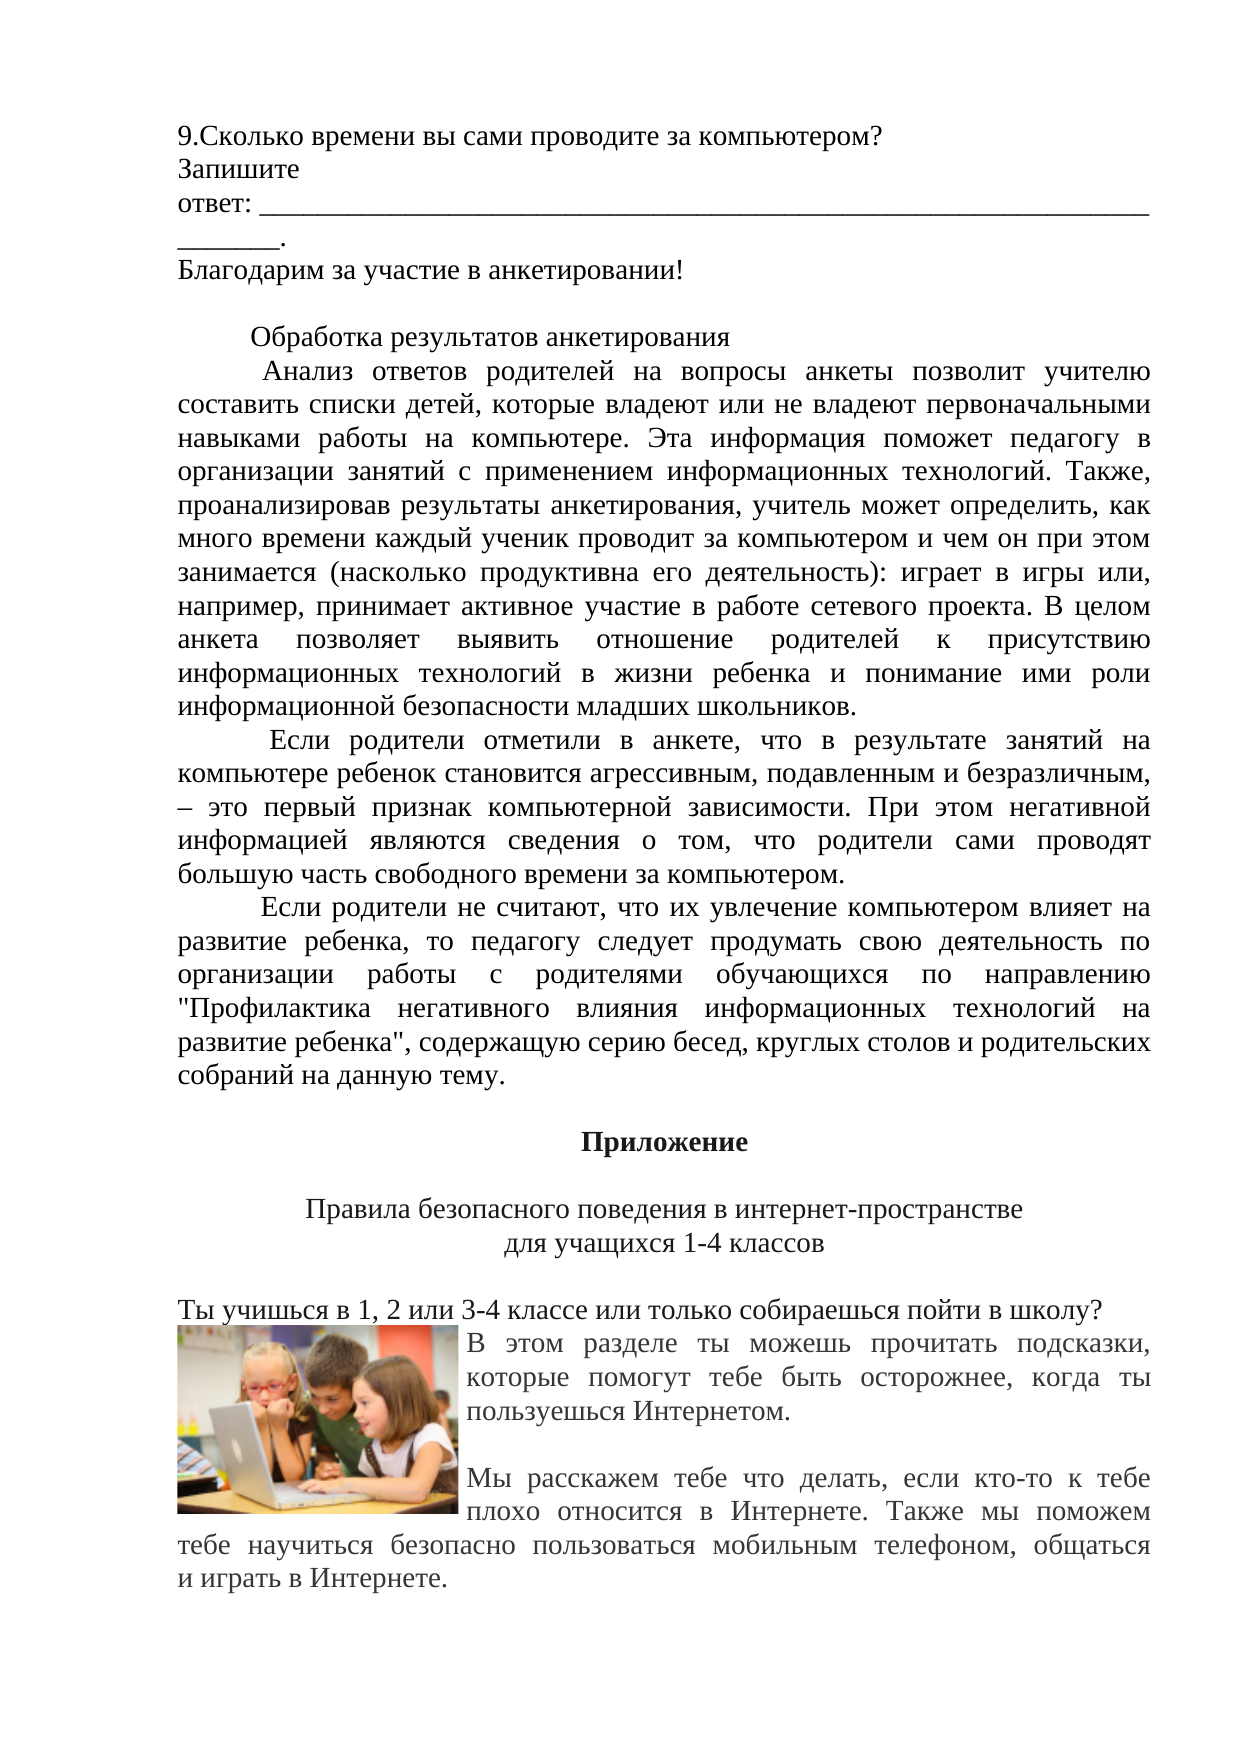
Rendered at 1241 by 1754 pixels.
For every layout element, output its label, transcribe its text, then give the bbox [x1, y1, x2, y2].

text Ты учишься в 1, 2 или 3-4 классе или только собираешься пойти в школу? [177, 1292, 1152, 1326]
text 9.Сколько времени вы сами проводите за компьютером? [177, 118, 1152, 152]
text Обработка результатов анкетирования [177, 319, 1152, 353]
text Правила безопасного поведения в интернет-пространстве [177, 1191, 1152, 1225]
text для учащихся 1-4 классов [177, 1225, 1152, 1258]
picture [177, 1325, 459, 1514]
text Анализ ответов родителей на вопросы анкеты позволит учителю составить списки детей, которые владеют или не владеют первоначальными навыками работы на компьютере. Эта информация поможет педагогу в организации занятий с применением информационных технологий. Также, проанализировав результаты анкетирования, учитель может определить, как много времени каждый ученик проводит за компьютером и чем он при этом занимается (насколько продуктивна его деятельность): играет в игры или, например, принимает активное участие в работе сетевого проекта. В целом анкета позволяет выявить отношение родителей к присутствию информационных технологий в жизни ребенка и понимание ими роли информационной безопасности младших школьников. [177, 353, 1152, 722]
text Благодарим за участие в анкетировании! [177, 252, 1152, 286]
text Если родители отметили в анкете, что в результате занятий на компьютере ребенок становится агрессивным, подавленным и безразличным, – это первый признак компьютерной зависимости. При этом негативной информацией являются сведения о том, что родители сами проводят большую часть свободного времени за компьютером. [177, 722, 1152, 889]
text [177, 152, 1152, 252]
text Мы расскажем тебе что делать, если кто-то к тебе плохо относится в Интернете. Также мы поможем тебе научиться безопасно пользоваться мобильным телефоном, общаться и играть в Интернете. [177, 1460, 1152, 1594]
text Приложение [177, 1124, 1152, 1158]
text В этом разделе ты можешь прочитать подсказки, которые помогут тебе быть осторожнее, когда ты пользуешься Интернетом. [459, 1326, 1152, 1426]
text Если родители не считают, что их увлечение компьютером влияет на развитие ребенка, то педагогу следует продумать свою деятельность по организации работы с родителями обучающихся по направлению "Профилактика негативного влияния информационных технологий на развитие ребенка", содержащую серию бесед, круглых столов и родительских собраний на данную тему. [177, 889, 1152, 1091]
